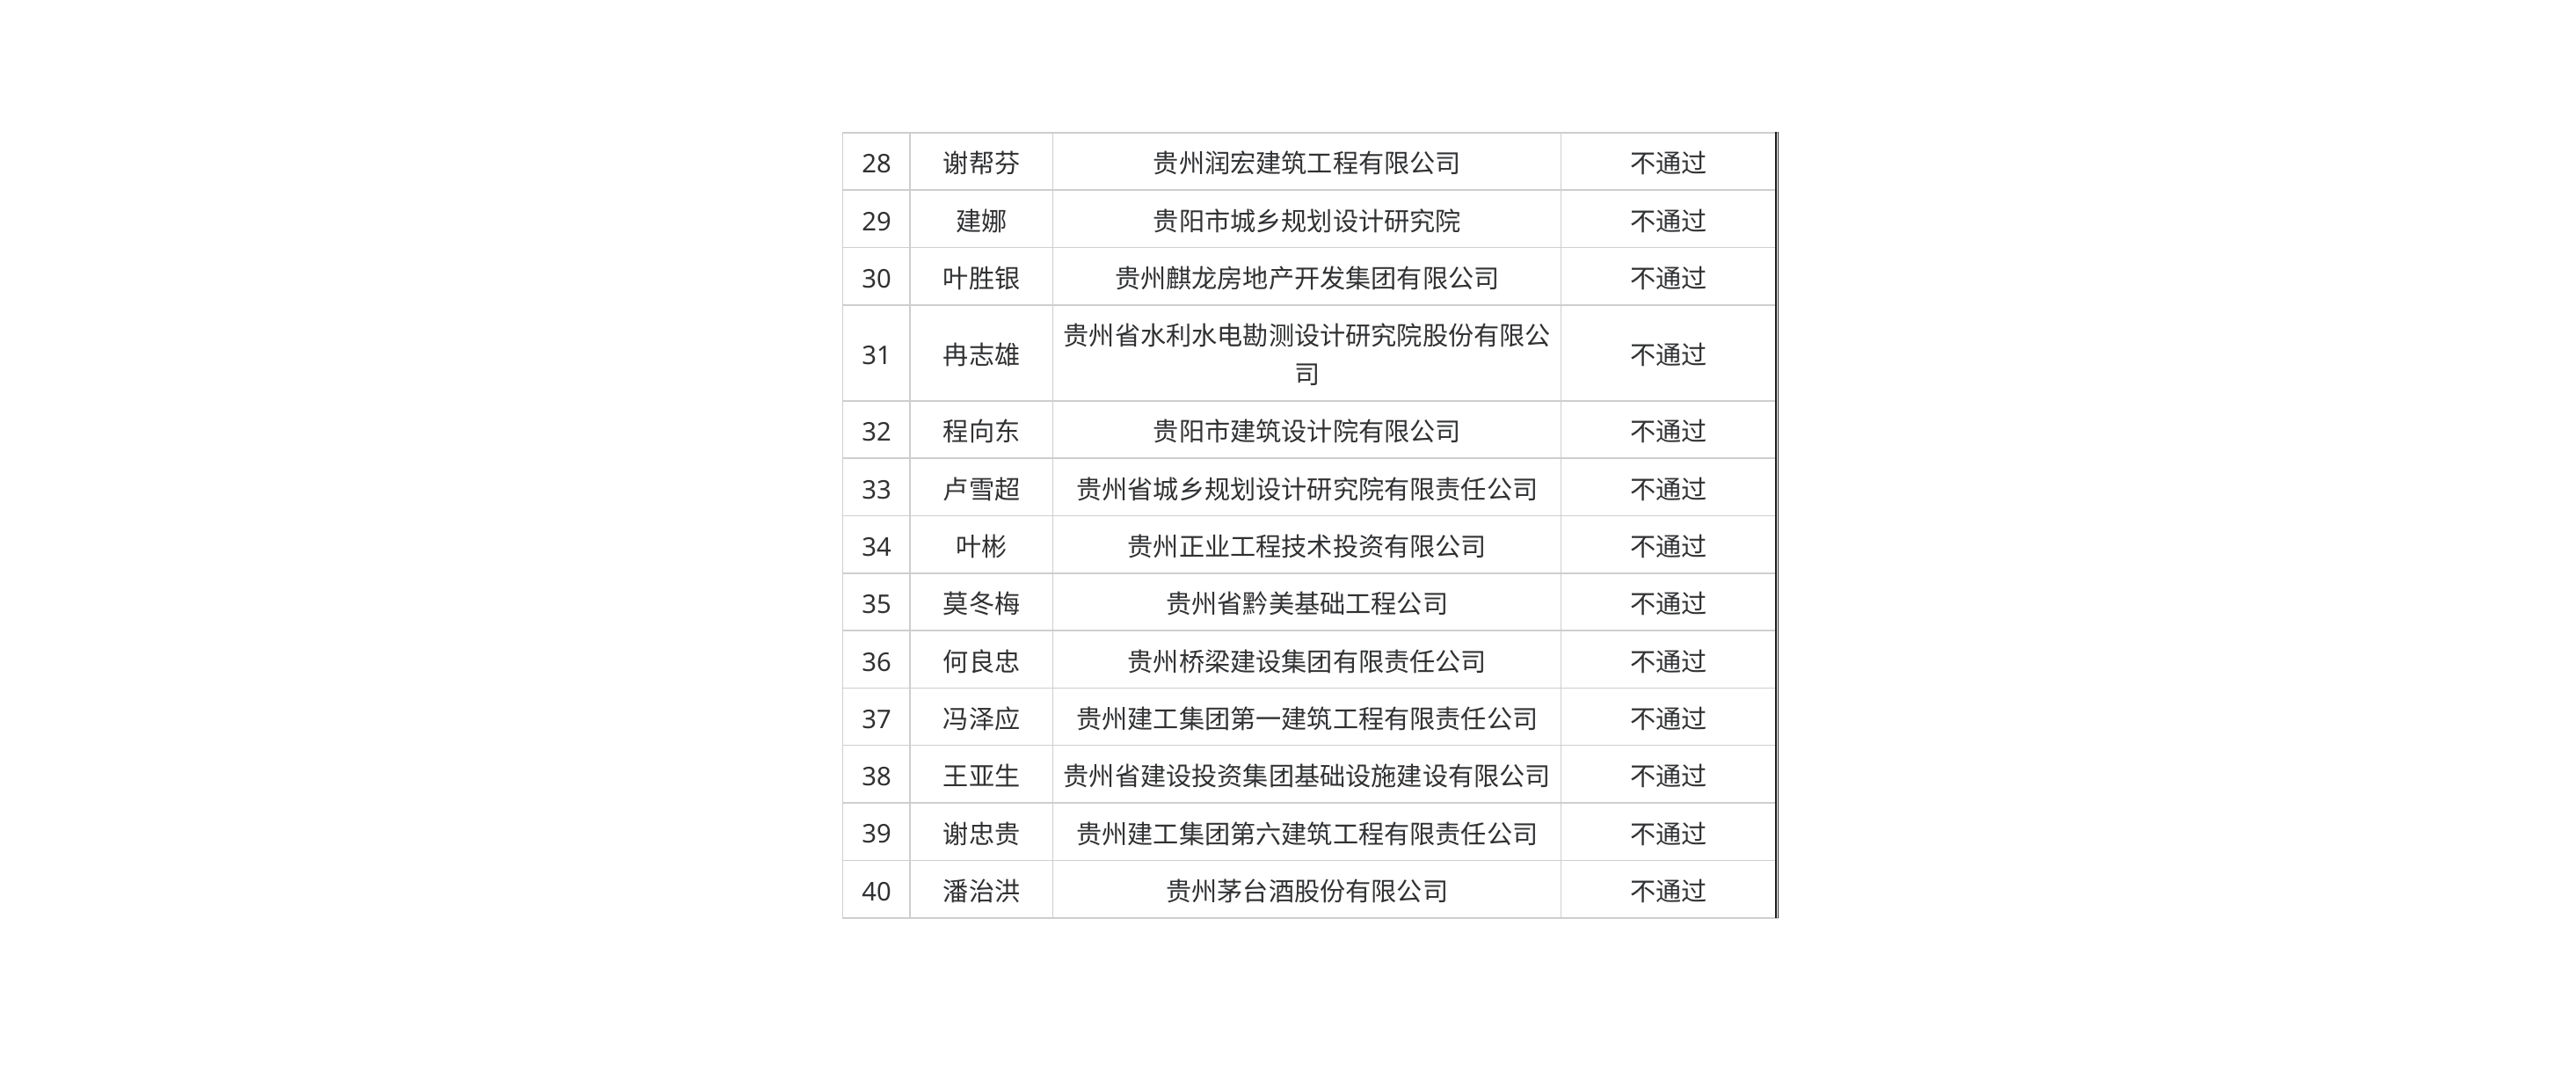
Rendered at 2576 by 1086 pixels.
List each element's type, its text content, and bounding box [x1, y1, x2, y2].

table_cell 不通过 [1561, 574, 1775, 630]
table_cell 潘治洪 [911, 861, 1052, 917]
table_cell 叶胜银 [911, 248, 1052, 304]
table_cell 38 [843, 746, 909, 802]
table_cell 贵州省黔美基础工程公司 [1053, 574, 1561, 630]
table_cell 贵阳市建筑设计院有限公司 [1053, 402, 1561, 457]
table_cell 贵州茅台酒股份有限公司 [1053, 861, 1561, 917]
table_cell 冯泽应 [911, 689, 1052, 745]
table_cell 谢忠贵 [911, 804, 1052, 859]
table_cell 不通过 [1561, 459, 1775, 515]
table_cell 卢雪超 [911, 459, 1052, 515]
table_cell 贵州建工集团第一建筑工程有限责任公司 [1053, 689, 1561, 745]
table_cell 谢帮芬 [911, 134, 1052, 189]
table_cell 贵阳市城乡规划设计研究院 [1053, 191, 1561, 247]
table_cell 贵州省水利水电勘测设计研究院股份有限公司 [1053, 306, 1561, 400]
table_cell 40 [843, 861, 909, 917]
table_cell 贵州正业工程技术投资有限公司 [1053, 516, 1561, 572]
table_cell 莫冬梅 [911, 574, 1052, 630]
table_cell 贵州桥梁建设集团有限责任公司 [1053, 631, 1561, 688]
table_cell 不通过 [1561, 191, 1775, 247]
table_cell 不通过 [1561, 248, 1775, 304]
table_cell 贵州省城乡规划设计研究院有限责任公司 [1053, 459, 1561, 515]
table_cell 39 [843, 804, 909, 859]
table_cell 建娜 [911, 191, 1052, 247]
table_cell 贵州省建设投资集团基础设施建设有限公司 [1053, 746, 1561, 802]
table_cell 不通过 [1561, 306, 1775, 400]
table_cell 不通过 [1561, 516, 1775, 572]
table_cell 不通过 [1561, 746, 1775, 802]
table_cell 贵州建工集团第六建筑工程有限责任公司 [1053, 804, 1561, 859]
table_cell 王亚生 [911, 746, 1052, 802]
table_cell 不通过 [1561, 402, 1775, 457]
table_cell 何良忠 [911, 631, 1052, 688]
table_cell 不通过 [1561, 689, 1775, 745]
table_cell 30 [843, 248, 909, 304]
table_cell 36 [843, 631, 909, 688]
table_cell 不通过 [1561, 134, 1775, 189]
table_cell 35 [843, 574, 909, 630]
table_cell 叶彬 [911, 516, 1052, 572]
table_cell 29 [843, 191, 909, 247]
table_cell 不通过 [1561, 804, 1775, 859]
table_cell 31 [843, 306, 909, 400]
table_cell 不通过 [1561, 631, 1775, 688]
table_cell 37 [843, 689, 909, 745]
table_cell 冉志雄 [911, 306, 1052, 400]
table_cell 程向东 [911, 402, 1052, 457]
table_cell 28 [843, 134, 909, 189]
table_cell 32 [843, 402, 909, 457]
table_cell 33 [843, 459, 909, 515]
table_cell 贵州润宏建筑工程有限公司 [1053, 134, 1561, 189]
table_cell 34 [843, 516, 909, 572]
table_cell 不通过 [1561, 861, 1775, 917]
table_cell 贵州麒龙房地产开发集团有限公司 [1053, 248, 1561, 304]
